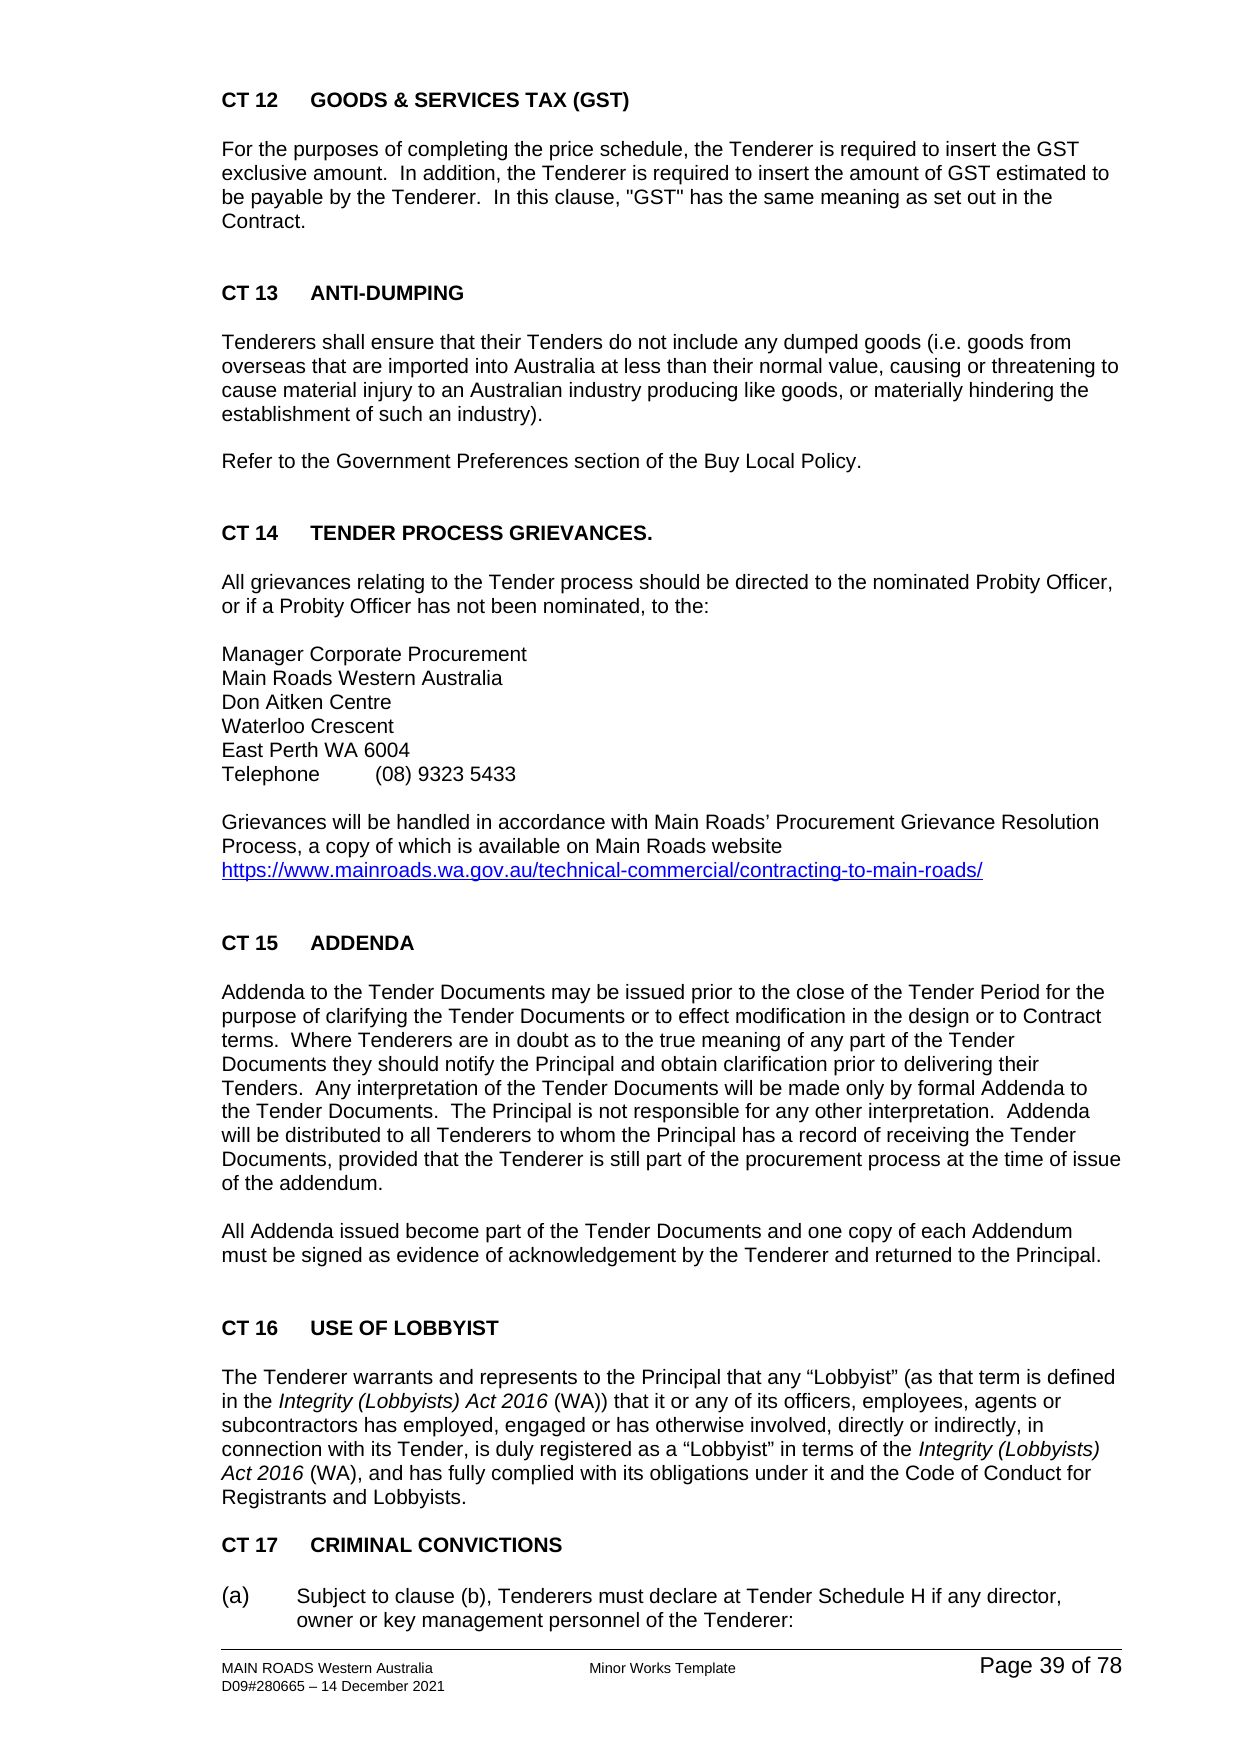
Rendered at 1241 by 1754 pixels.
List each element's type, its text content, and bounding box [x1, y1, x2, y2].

subtitle CT 15 ADDENDA [221, 931, 1122, 954]
text Waterloo Crescent [221, 714, 1122, 738]
text Manager Corporate Procurement [221, 642, 1122, 666]
text Grievances will be handled in accordance with Main Roads’ Procurement Grievance Resolution Process, a copy of which is available on Main Roads website https://www.mainroads.wa.gov.au/technical-commercial/contracting-to-main-roads/ [221, 810, 1122, 882]
subtitle ct 13 anti-dumping [221, 281, 1122, 304]
text East Perth WA 6004 [221, 738, 1122, 762]
subtitle CT 14 TENDER PROCESS GRIEVANCES. [221, 521, 1122, 545]
text Main Roads Western Australia [221, 666, 1122, 690]
text Addenda to the Tender Documents may be issued prior to the close of the Tender Period for the purpose of clarifying the Tender Documents or to effect modification in the design or to Contract terms. Where Tenderers are in doubt as to the true meaning of any part of the Tender Documents they should notify the Principal and obtain clarification prior to delivering their Tenders. Any interpretation of the Tender Documents will be made only by formal Addenda to the Tender Documents. The Principal is not responsible for any other interpretation. Addenda will be distributed to all Tenderers to whom the Principal has a record of receiving the Tender Documents, provided that the Tenderer is still part of the procurement process at the time of issue of the addendum. [221, 979, 1122, 1195]
text All Addenda issued become part of the Tender Documents and one copy of each Addendum must be signed as evidence of acknowledgement by the Tenderer and returned to the Principal. [221, 1219, 1122, 1267]
subtitle CT 16 USE OF LOBBYIST [221, 1316, 1122, 1340]
text Don Aitken Centre [221, 690, 1122, 714]
text For the purposes of completing the price schedule, the Tenderer is required to insert the GST exclusive amount. In addition, the Tenderer is required to insert the amount of GST estimated to be payable by the Tenderer. In this clause, "GST" has the same meaning as set out in the Contract. [221, 137, 1122, 233]
subtitle CT 12 GOODS & SERVICES TAX (GST) [221, 88, 1122, 112]
list Subject to clause (b), Tenderers must declare at Tender Schedule H if any director, owner or key management personnel of the Tenderer: [221, 1582, 1122, 1632]
subtitle CT 17 CRIMINAL CONVICTIONS [221, 1533, 1122, 1557]
text Telephone (08) 9323 5433 [221, 762, 1122, 786]
text Tenderers shall ensure that their Tenders do not include any dumped goods (i.e. goods from overseas that are imported into Australia at less than their normal value, causing or threatening to cause material injury to an Australian industry producing like goods, or materially hindering the establishment of such an industry). [221, 329, 1122, 425]
text All grievances relating to the Tender process should be directed to the nominated Probity Officer, or if a Probity Officer has not been nominated, to the: [221, 570, 1122, 618]
text Refer to the Government Preferences section of the Buy Local Policy. [221, 449, 1122, 473]
text The Tenderer warrants and represents to the Principal that any “Lobbyist” (as that term is defined in the Integrity (Lobbyists) Act 2016 (WA)) that it or any of its officers, employees, agents or subcontractors has employed, engaged or has otherwise involved, directly or indirectly, in connection with its Tender, is duly registered as a “Lobbyist” in terms of the Integrity (Lobbyists) Act 2016 (WA), and has fully complied with its obligations under it and the Code of Conduct for Registrants and Lobbyists. [221, 1365, 1122, 1509]
